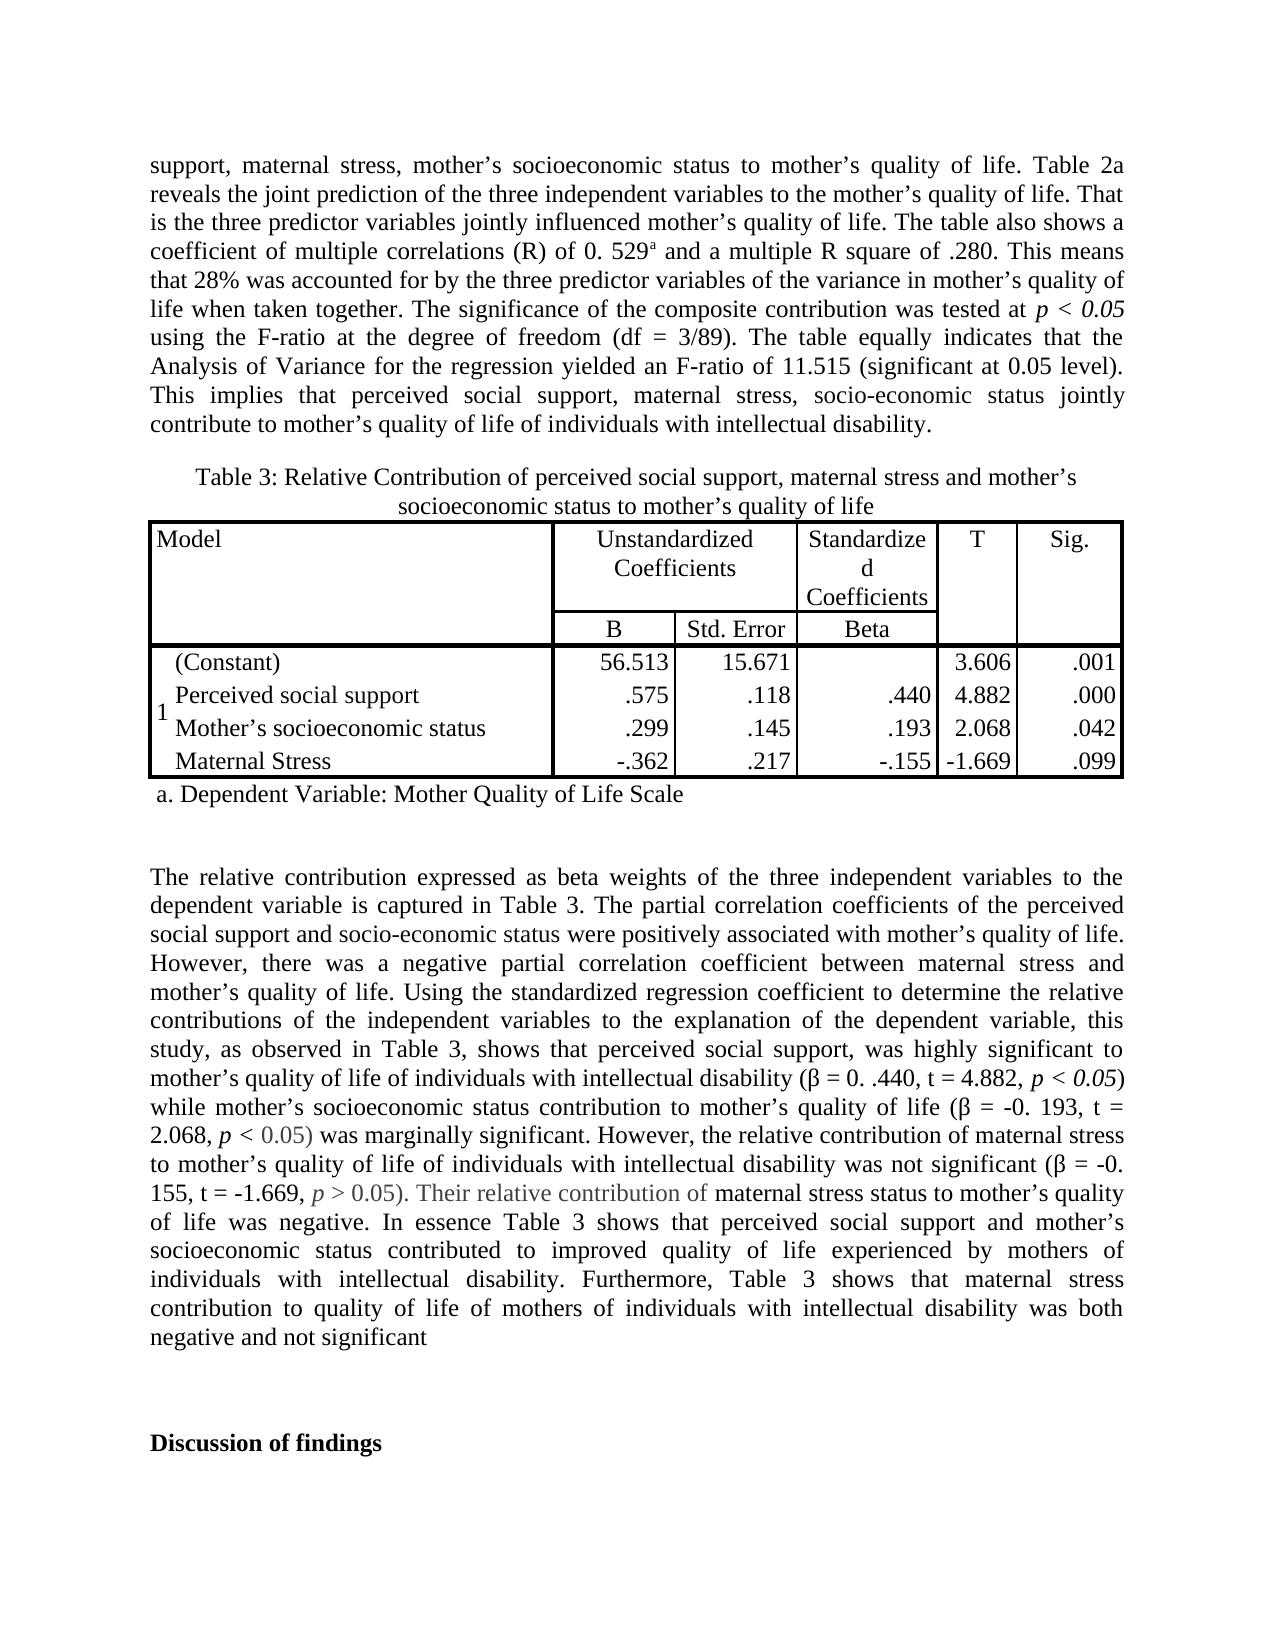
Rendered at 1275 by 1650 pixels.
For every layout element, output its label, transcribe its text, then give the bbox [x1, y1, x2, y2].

table_header Table 3: Relative Contribution of perceived social support, maternal stress and mother’s socioeconomic status to mother’s quality of life [150, 463, 1122, 520]
table_cell 1 [152, 648, 169, 775]
table_cell Beta [798, 613, 936, 643]
table_cell Model [152, 524, 551, 643]
table_cell .575 [555, 676, 674, 709]
table_cell 56.513 [555, 648, 674, 676]
table_cell T [939, 524, 1016, 643]
table_cell [798, 648, 936, 676]
table_cell a. Dependent Variable: Mother Quality of Life Scale [150, 779, 1122, 808]
table_cell Std. Error [676, 613, 796, 643]
table_cell Perceived social support [169, 676, 551, 709]
table_cell -.155 [798, 742, 936, 775]
table_cell 15.671 [676, 648, 796, 676]
table_cell .118 [676, 676, 796, 709]
table_cell Standardized Coefficients [798, 524, 936, 610]
table_cell B [555, 613, 674, 643]
table_cell -.362 [555, 742, 674, 775]
table_cell .099 [1018, 742, 1120, 775]
table_cell (Constant) [169, 648, 551, 676]
table_cell 3.606 [939, 648, 1016, 676]
table_cell .299 [555, 709, 674, 742]
table_cell .217 [676, 742, 796, 775]
table_cell .000 [1018, 676, 1120, 709]
text The relative contribution expressed as beta weights of the three independent variables to the dependent variable is captured in Table 3. The partial correlation coefficients of the perceived social support and socio-economic status were positively associated with mother’s quality of life. However, there was a negative partial correlation coefficient between maternal stress and mother’s quality of life. Using the standardized regression coefficient to determine the relative contributions of the independent variables to the explanation of the dependent variable, this study, as observed in Table 3, shows that perceived social support, was highly significant to mother’s quality of life of individuals with intellectual disability (β = 0. .440, t = 4.882, p < 0.05) while mother’s socioeconomic status contribution to mother’s quality of life (β = -0. 193, t = 2.068, p < 0.05) was marginally significant. However, the relative contribution of maternal stress to mother’s quality of life of individuals with intellectual disability was not significant (β = -0. 155, t = -1.669, p > 0.05). Their relative contribution of maternal stress status to mother’s quality of life was negative. In essence Table 3 shows that perceived social support and mother’s socioeconomic status contributed to improved quality of life experienced by mothers of individuals with intellectual disability. Furthermore, Table 3 shows that maternal stress contribution to quality of life of mothers of individuals with intellectual disability was both negative and not significant [150, 862, 1125, 1350]
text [150, 150, 1125, 437]
table_cell -1.669 [939, 742, 1016, 775]
table_cell .145 [676, 709, 796, 742]
table_cell Mother’s socioeconomic status [169, 709, 551, 742]
table_cell Maternal Stress [169, 742, 551, 775]
text Discussion of findings [150, 1428, 1125, 1457]
table_cell .193 [798, 709, 936, 742]
table_cell .042 [1018, 709, 1120, 742]
table_cell Sig. [1018, 524, 1120, 643]
table_cell 4.882 [939, 676, 1016, 709]
table_cell .001 [1018, 648, 1120, 676]
table_cell Unstandardized Coefficients [555, 524, 796, 610]
table_cell 2.068 [939, 709, 1016, 742]
table_cell .440 [798, 676, 936, 709]
